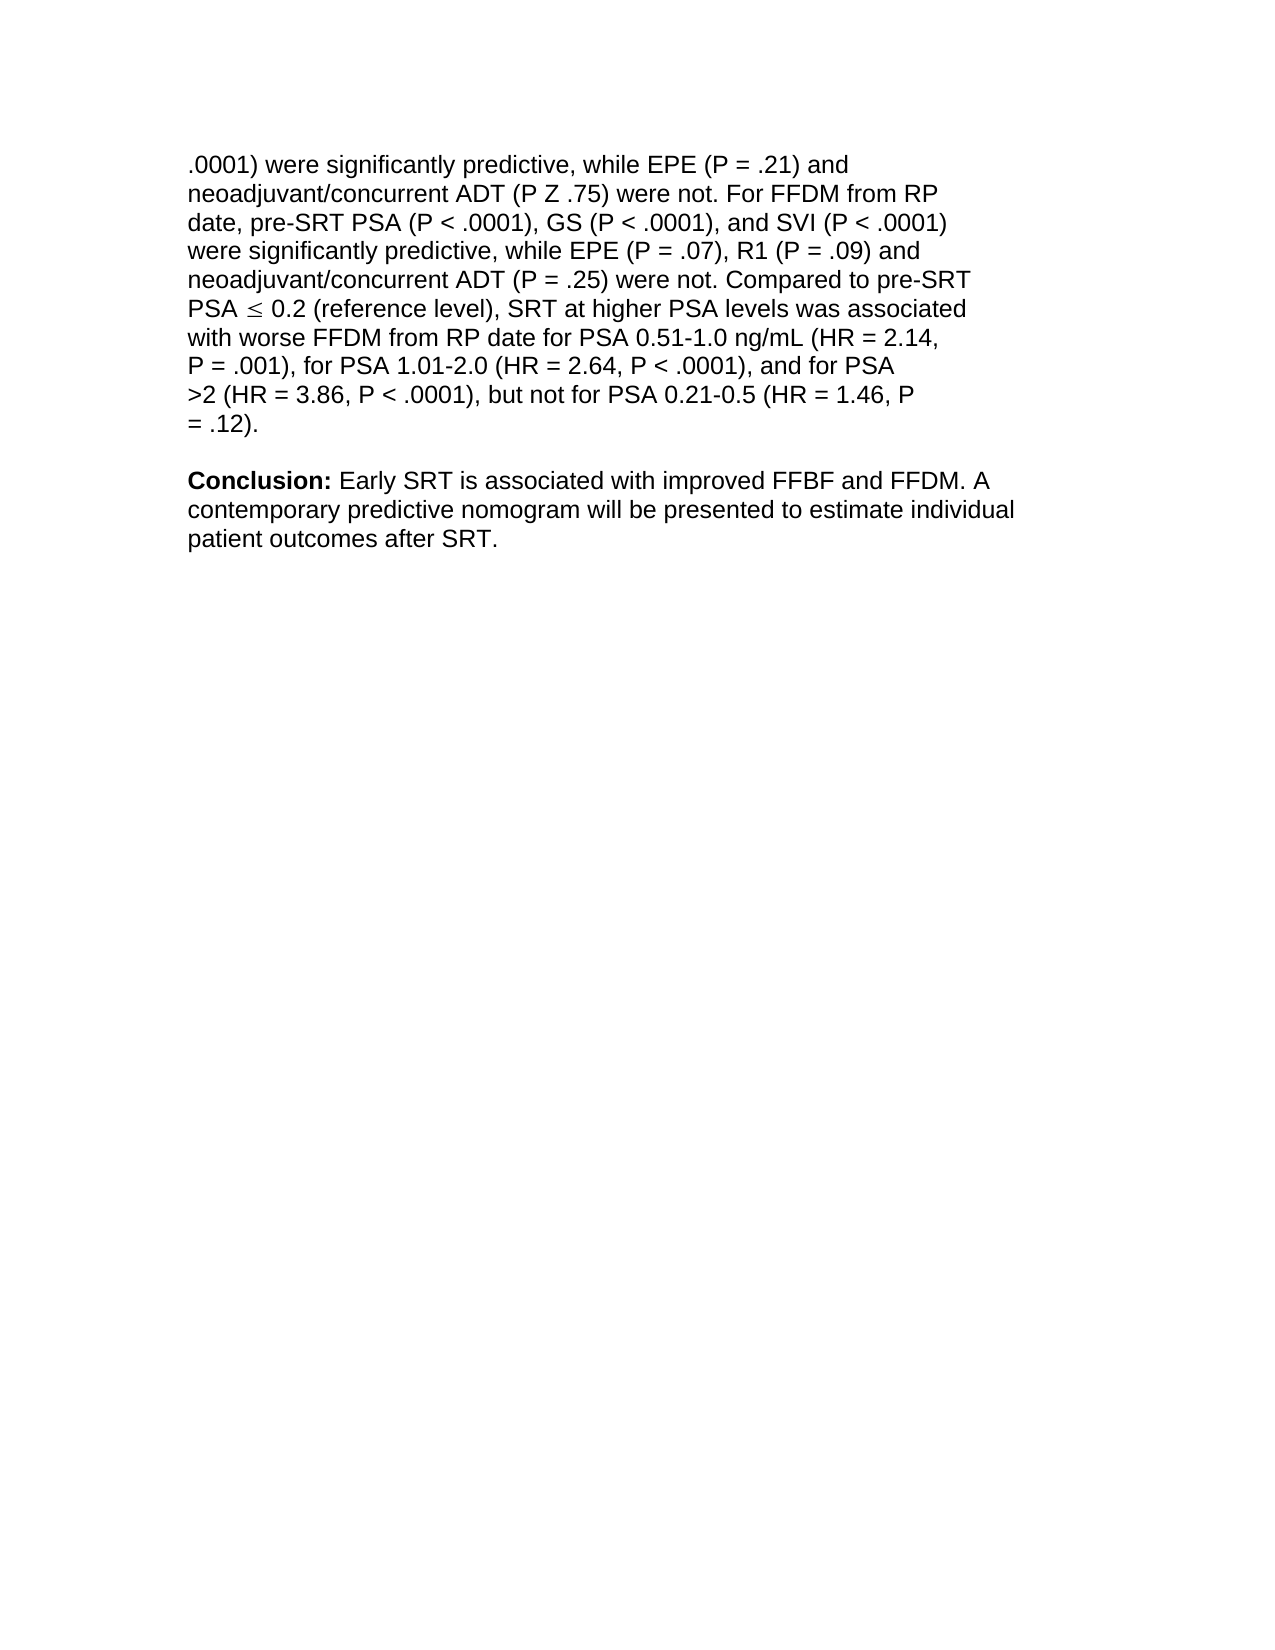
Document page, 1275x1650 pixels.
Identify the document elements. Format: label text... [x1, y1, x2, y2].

text contemporary predictive nomogram will be presented to estimate individual [187, 495, 1087, 524]
text patient outcomes after SRT. [187, 524, 1087, 553]
text P = .001), for PSA 1.01-2.0 (HR = 2.64, P < .0001), and for PSA [187, 351, 1087, 380]
text PSA 0.2 (reference level), SRT at higher PSA levels was associated [187, 294, 1087, 323]
text Conclusion: Early SRT is associated with improved FFBF and FFDM. A [187, 466, 1087, 495]
text date, pre-SRT PSA (P < .0001), GS (P < .0001), and SVI (P < .0001) [187, 207, 1087, 236]
text >2 (HR = 3.86, P < .0001), but not for PSA 0.21-0.5 (HR = 1.46, P [187, 380, 1087, 409]
text = .12). [187, 409, 1087, 438]
text neoadjuvant/concurrent ADT (P = .25) were not. Compared to pre-SRT [187, 265, 1087, 294]
text .0001) were significantly predictive, while EPE (P = .21) and neoadjuvant/concurrent ADT (P Z .75) were not. For FFDM from RP [187, 150, 1087, 207]
text with worse FFDM from RP date for PSA 0.51-1.0 ng/mL (HR = 2.14, [187, 323, 1087, 351]
text were significantly predictive, while EPE (P = .07), R1 (P = .09) and [187, 236, 1087, 265]
